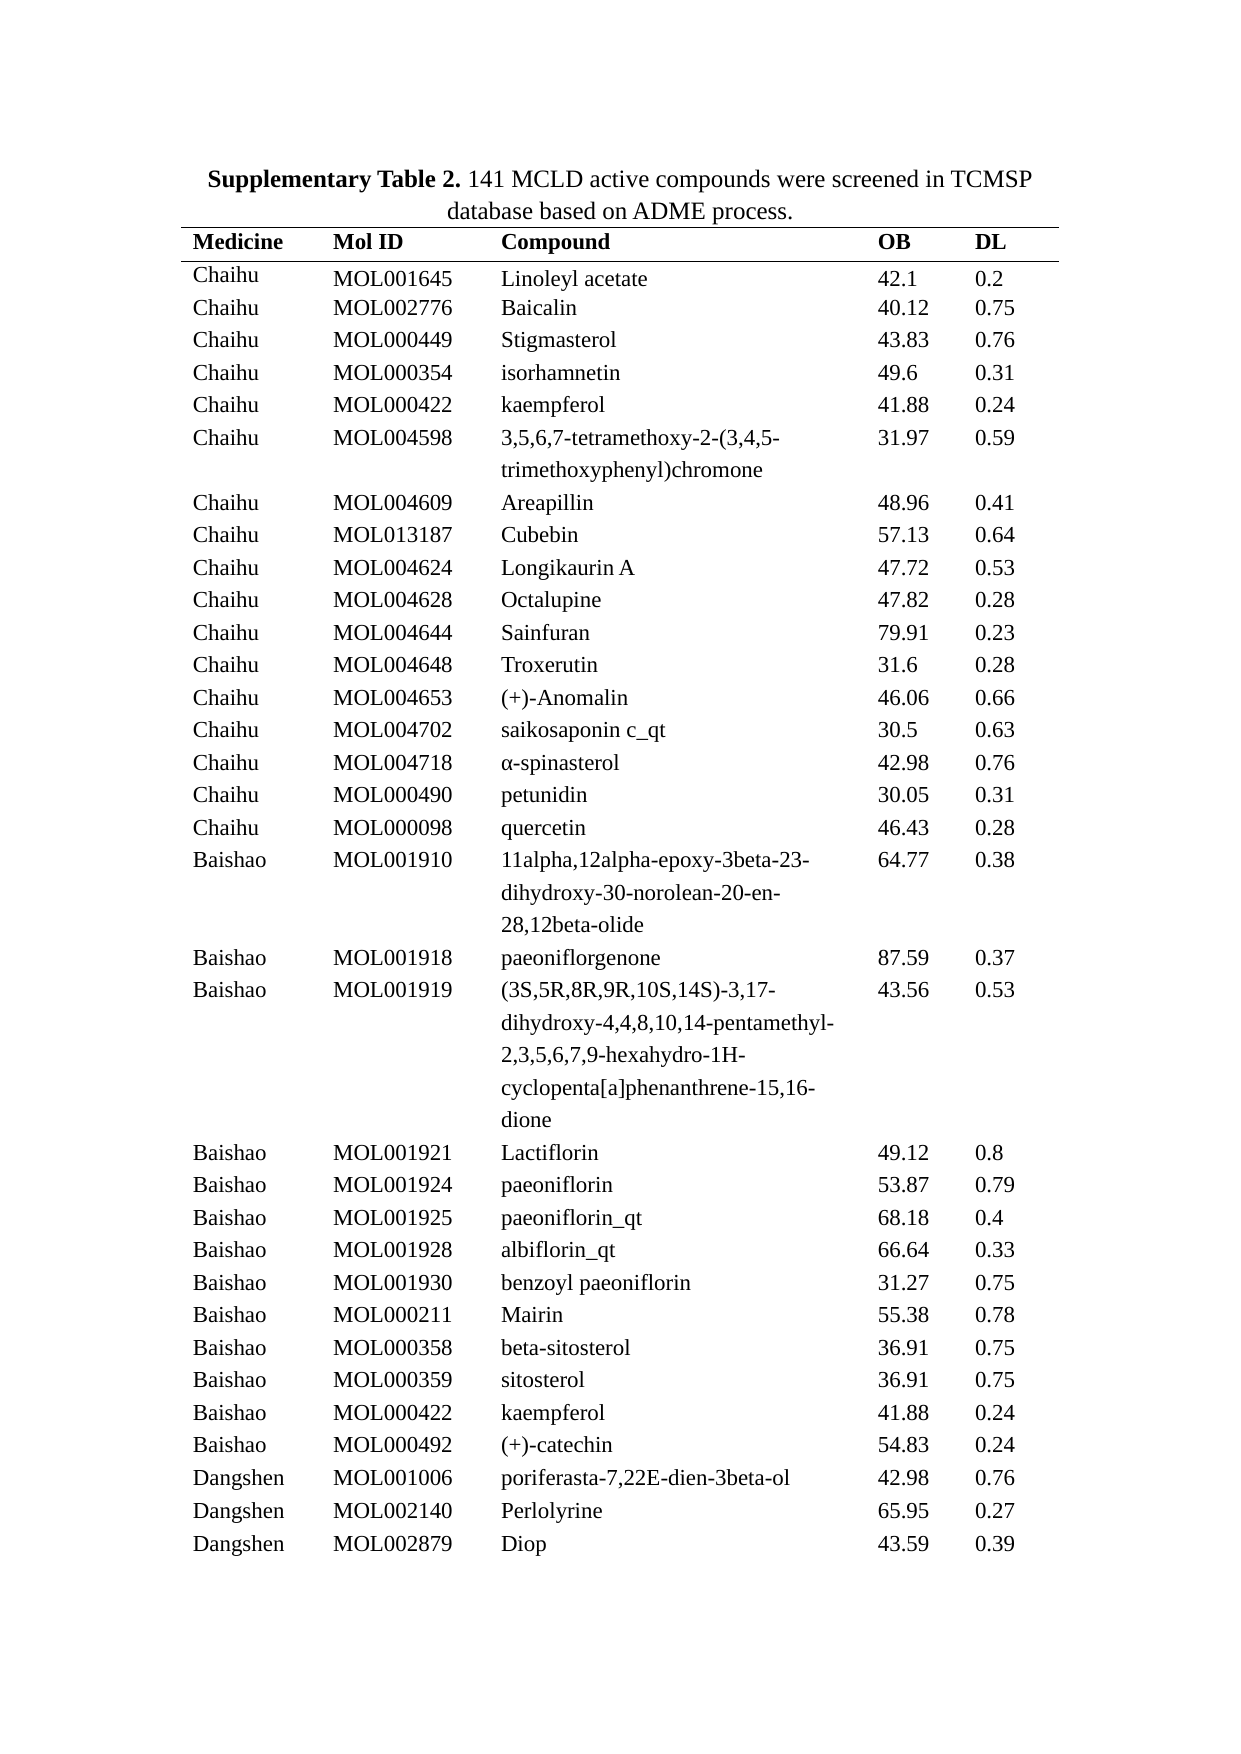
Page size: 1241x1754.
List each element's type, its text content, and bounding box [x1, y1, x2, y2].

table_cell Baishao [181, 1139, 322, 1172]
table_cell MOL000449 [322, 327, 489, 359]
table_cell MOL000098 [322, 814, 489, 847]
table_cell 3,5,6,7-tetramethoxy-2-(3,4,5-trimethoxyphenyl)chromone [490, 424, 866, 489]
table_cell paeoniflorgenone [490, 944, 866, 977]
table_cell paeoniflorin [490, 1172, 866, 1204]
table_cell Chaihu [181, 554, 322, 587]
table_cell 0.59 [964, 424, 1059, 489]
table_cell MOL000422 [322, 392, 489, 424]
table_cell 0.8 [964, 1139, 1059, 1172]
table_cell MOL000359 [322, 1367, 489, 1399]
table_cell 0.53 [964, 554, 1059, 587]
table_cell MOL001645 [322, 262, 489, 294]
table_cell Chaihu [181, 359, 322, 392]
table_cell 0.24 [964, 392, 1059, 424]
table_header DL [964, 228, 1059, 261]
table_cell 0.64 [964, 522, 1059, 554]
table_cell Baishao [181, 847, 322, 944]
table_cell 0.41 [964, 489, 1059, 522]
table_cell 68.18 [866, 1204, 963, 1237]
table_cell 43.83 [866, 327, 963, 359]
table_cell MOL001910 [322, 847, 489, 944]
table_cell Baishao [181, 977, 322, 1139]
table_cell MOL002776 [322, 294, 489, 327]
table_cell MOL004718 [322, 749, 489, 782]
table_header Compound [490, 228, 866, 261]
table_cell 0.28 [964, 587, 1059, 619]
table_cell Chaihu [181, 489, 322, 522]
table_cell Baishao [181, 1204, 322, 1237]
table_cell 0.76 [964, 749, 1059, 782]
table_cell 47.82 [866, 587, 963, 619]
table_cell (+)-catechin [490, 1432, 866, 1464]
table_cell 42.98 [866, 749, 963, 782]
table_cell 0.24 [964, 1399, 1059, 1432]
table_cell MOL004648 [322, 652, 489, 684]
table_cell Chaihu [181, 262, 322, 294]
table_cell MOL001928 [322, 1237, 489, 1269]
table_cell Dangshen [181, 1498, 322, 1530]
table_cell Chaihu [181, 684, 322, 717]
table_cell Cubebin [490, 522, 866, 554]
table_header Medicine [181, 228, 322, 261]
table_cell Dangshen [181, 1530, 322, 1562]
table_cell 0.75 [964, 1367, 1059, 1399]
table_cell MOL000422 [322, 1399, 489, 1432]
table_cell Baishao [181, 1237, 322, 1269]
table_cell 0.31 [964, 782, 1059, 814]
table_cell MOL001921 [322, 1139, 489, 1172]
table_cell MOL004702 [322, 717, 489, 749]
table_cell Chaihu [181, 392, 322, 424]
table_cell Chaihu [181, 294, 322, 327]
table_cell 11alpha,12alpha-epoxy-3beta-23-dihydroxy-30-norolean-20-en-28,12beta-olide [490, 847, 866, 944]
table_cell 43.56 [866, 977, 963, 1139]
table_cell Chaihu [181, 749, 322, 782]
table_cell 0.53 [964, 977, 1059, 1139]
table_cell poriferasta-7,22E-dien-3beta-ol [490, 1464, 866, 1497]
table_cell 0.27 [964, 1498, 1059, 1530]
table_cell albiflorin_qt [490, 1237, 866, 1269]
table_cell Chaihu [181, 717, 322, 749]
table_cell MOL000490 [322, 782, 489, 814]
table_cell 0.4 [964, 1204, 1059, 1237]
table_cell 0.2 [964, 262, 1059, 294]
table_cell MOL002879 [322, 1530, 489, 1562]
table_cell MOL013187 [322, 522, 489, 554]
table_cell kaempferol [490, 392, 866, 424]
table_cell Linoleyl acetate [490, 262, 866, 294]
table_cell Chaihu [181, 782, 322, 814]
table_cell 36.91 [866, 1367, 963, 1399]
table_cell Areapillin [490, 489, 866, 522]
table_cell MOL004628 [322, 587, 489, 619]
table_cell Baishao [181, 1432, 322, 1464]
table_cell Stigmasterol [490, 327, 866, 359]
table_cell MOL000211 [322, 1302, 489, 1334]
table_cell Baishao [181, 944, 322, 977]
table_cell 40.12 [866, 294, 963, 327]
table_cell benzoyl paeoniflorin [490, 1269, 866, 1302]
table_cell 57.13 [866, 522, 963, 554]
table_cell MOL000354 [322, 359, 489, 392]
table_cell Chaihu [181, 522, 322, 554]
table_header OB [866, 228, 963, 261]
table_cell Octalupine [490, 587, 866, 619]
table_cell MOL004598 [322, 424, 489, 489]
table_cell MOL001918 [322, 944, 489, 977]
table_cell petunidin [490, 782, 866, 814]
table_cell (3S,5R,8R,9R,10S,14S)-3,17-dihydroxy-4,4,8,10,14-pentamethyl-2,3,5,6,7,9-hexahydro-1H-cyclopenta[a]phenanthrene-15,16-dione [490, 977, 866, 1139]
table_cell 42.1 [866, 262, 963, 294]
table_cell 0.75 [964, 294, 1059, 327]
table_cell Baishao [181, 1334, 322, 1367]
table_cell kaempferol [490, 1399, 866, 1432]
table_cell 41.88 [866, 392, 963, 424]
table_cell Baishao [181, 1302, 322, 1334]
table_cell 0.37 [964, 944, 1059, 977]
table_cell 0.79 [964, 1172, 1059, 1204]
table_cell beta-sitosterol [490, 1334, 866, 1367]
table_cell Troxerutin [490, 652, 866, 684]
table_cell Baishao [181, 1367, 322, 1399]
table_cell paeoniflorin_qt [490, 1204, 866, 1237]
table_cell 0.39 [964, 1530, 1059, 1562]
table_cell 42.98 [866, 1464, 963, 1497]
table_cell 31.6 [866, 652, 963, 684]
table_cell (+)-Anomalin [490, 684, 866, 717]
table_cell 0.33 [964, 1237, 1059, 1269]
table_cell Lactiflorin [490, 1139, 866, 1172]
table_cell 0.78 [964, 1302, 1059, 1334]
table_cell 30.5 [866, 717, 963, 749]
table_cell 49.6 [866, 359, 963, 392]
table_cell 30.05 [866, 782, 963, 814]
table_cell quercetin [490, 814, 866, 847]
table_cell Perlolyrine [490, 1498, 866, 1530]
table_cell Mairin [490, 1302, 866, 1334]
table_cell 47.72 [866, 554, 963, 587]
table_cell saikosaponin c_qt [490, 717, 866, 749]
table_cell Baicalin [490, 294, 866, 327]
table_cell 64.77 [866, 847, 963, 944]
table_cell Dangshen [181, 1464, 322, 1497]
table_cell 0.75 [964, 1334, 1059, 1367]
table_cell MOL004609 [322, 489, 489, 522]
table_cell 0.76 [964, 1464, 1059, 1497]
table_cell 54.83 [866, 1432, 963, 1464]
table_cell MOL000492 [322, 1432, 489, 1464]
table_cell 0.66 [964, 684, 1059, 717]
table_cell Chaihu [181, 652, 322, 684]
table_cell 66.64 [866, 1237, 963, 1269]
table_cell Chaihu [181, 814, 322, 847]
table_header Mol ID [322, 228, 489, 261]
table_cell 0.28 [964, 652, 1059, 684]
table_cell MOL004644 [322, 619, 489, 652]
table_cell Chaihu [181, 619, 322, 652]
table_cell MOL000358 [322, 1334, 489, 1367]
table_cell 79.91 [866, 619, 963, 652]
table_cell Diop [490, 1530, 866, 1562]
table_cell 53.87 [866, 1172, 963, 1204]
table_cell MOL001930 [322, 1269, 489, 1302]
table_cell 0.24 [964, 1432, 1059, 1464]
table_cell MOL001924 [322, 1172, 489, 1204]
table_cell 0.75 [964, 1269, 1059, 1302]
table_cell Baishao [181, 1399, 322, 1432]
table_cell α-spinasterol [490, 749, 866, 782]
table_cell MOL004653 [322, 684, 489, 717]
table_cell 0.31 [964, 359, 1059, 392]
table_cell Baishao [181, 1172, 322, 1204]
table_cell 0.28 [964, 814, 1059, 847]
table_cell MOL001006 [322, 1464, 489, 1497]
table_cell 0.38 [964, 847, 1059, 944]
table_cell 0.63 [964, 717, 1059, 749]
text Supplementary Table 2. 141 MCLD active compounds were screened in TCMSP database based on ADME process. [187, 162, 1053, 227]
table_cell MOL001925 [322, 1204, 489, 1237]
table_cell 41.88 [866, 1399, 963, 1432]
table_cell 46.06 [866, 684, 963, 717]
table_cell 31.97 [866, 424, 963, 489]
table_cell Chaihu [181, 587, 322, 619]
table_cell 55.38 [866, 1302, 963, 1334]
table_cell Chaihu [181, 424, 322, 489]
table_cell 36.91 [866, 1334, 963, 1367]
table_cell 0.23 [964, 619, 1059, 652]
table_cell Chaihu [181, 327, 322, 359]
table_cell Sainfuran [490, 619, 866, 652]
table_cell 31.27 [866, 1269, 963, 1302]
table_cell 87.59 [866, 944, 963, 977]
table_cell 49.12 [866, 1139, 963, 1172]
table_cell MOL004624 [322, 554, 489, 587]
table_cell 65.95 [866, 1498, 963, 1530]
table_cell 43.59 [866, 1530, 963, 1562]
table_cell MOL002140 [322, 1498, 489, 1530]
table_cell MOL001919 [322, 977, 489, 1139]
table_cell isorhamnetin [490, 359, 866, 392]
table_cell 46.43 [866, 814, 963, 847]
table_cell Baishao [181, 1269, 322, 1302]
table_cell sitosterol [490, 1367, 866, 1399]
table_cell 0.76 [964, 327, 1059, 359]
table_cell 48.96 [866, 489, 963, 522]
table_cell Longikaurin A [490, 554, 866, 587]
